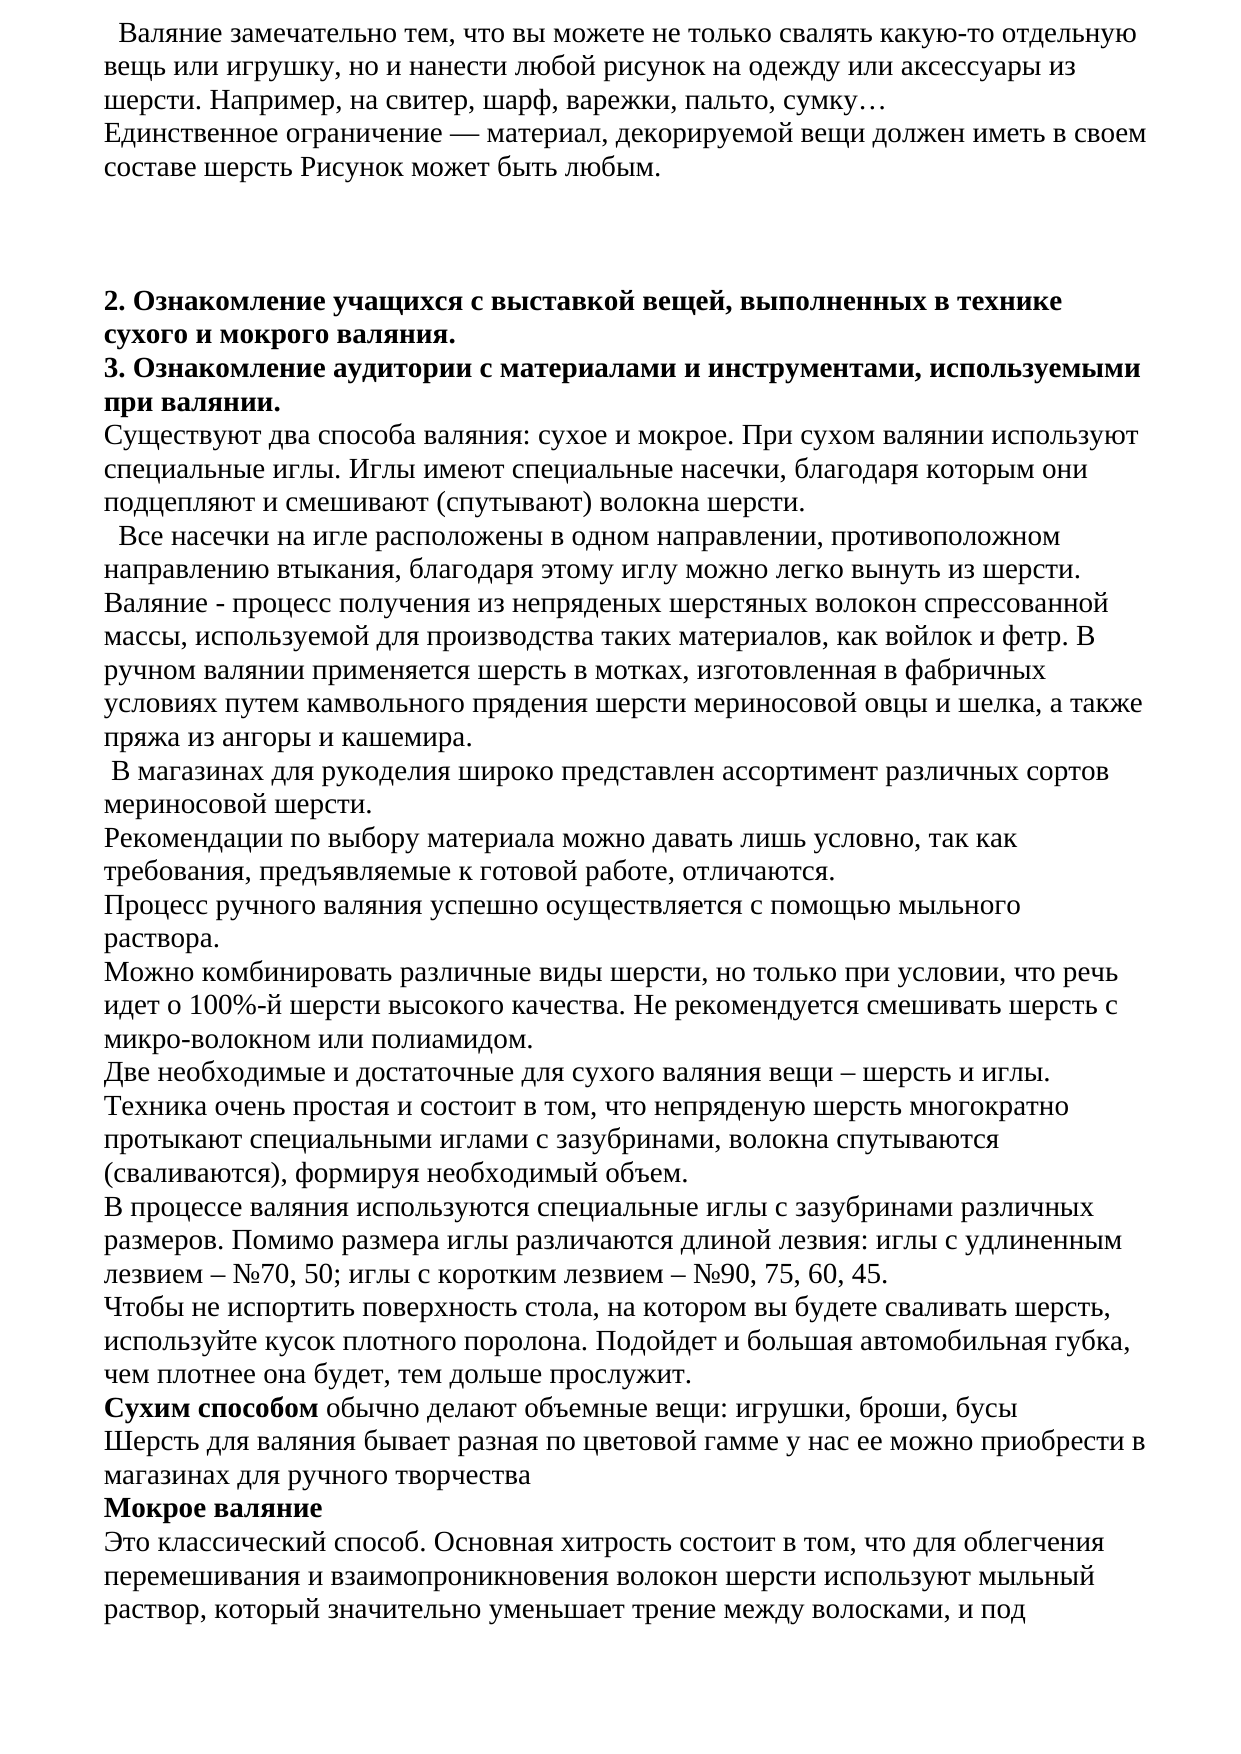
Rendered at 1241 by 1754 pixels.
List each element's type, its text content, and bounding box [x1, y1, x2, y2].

text 3. Ознакомление аудитории с материалами и инструментами, используемыми при валянии. [103, 350, 1152, 417]
text Чтобы не испортить поверхность стола, на котором вы будете сваливать шерсть, используйте кусок плотного поролона. Подойдет и большая автомобильная губка, чем плотнее она будет, тем дольше прослужит. [103, 1289, 1152, 1390]
text Мокрое валяние [103, 1491, 1152, 1524]
text Сухим способом обычно делают объемные вещи: игрушки, броши, бусы [103, 1390, 1152, 1423]
text Все насечки на игле расположены в одном направлении, противоположном направлению втыкания, благодаря этому иглу можно легко вынуть из шерсти. [103, 518, 1152, 585]
text Валяние - процесс получения из непряденых шерстяных волокон спрессованной массы, используемой для производства таких материалов, как войлок и фетр. В ручном валянии применяется шерсть в мотках, изготовленная в фабричных условиях путем камвольного прядения шерсти мериносовой овцы и шелка, а также пряжа из ангоры и кашемира. [103, 585, 1152, 753]
text В магазинах для рукоделия широко представлен ассортимент различных сортов мериносовой шерсти. [103, 753, 1152, 820]
text Валяние замечательно тем, что вы можете не только свалять какую-то отдельную вещь или игрушку, но и нанести любой рисунок на одежду или аксессуары из шерсти. Например, на свитер, шарф, варежки, пальто, сумку… Единственное ограничение — материал, декорируемой вещи должен иметь в своем составе шерсть Рисунок может быть любым. [103, 15, 1152, 182]
text В процессе валяния используются специальные иглы с зазубринами различных размеров. Помимо размера иглы различаются длиной лезвия: иглы с удлиненным лезвием – №70, 50; иглы с коротким лезвием – №90, 75, 60, 45. [103, 1189, 1152, 1289]
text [103, 1524, 1152, 1625]
text Рекомендации по выбору материала можно давать лишь условно, так как требования, предъявляемые к готовой работе, отличаются. [103, 820, 1152, 887]
text Существуют два способа валяния: сухое и мокрое. При сухом валянии используют специальные иглы. Иглы имеют специальные насечки, благодаря которым они подцепляют и смешивают (спутывают) волокна шерсти. [103, 417, 1152, 518]
text 2. Ознакомление учащихся с выставкой вещей, выполненных в технике сухого и мокрого валяния. [103, 283, 1152, 350]
text Шерсть для валяния бывает разная по цветовой гамме у нас ее можно приобрести в магазинах для ручного творчества [103, 1423, 1152, 1491]
text Процесс ручного валяния успешно осуществляется с помощью мыльного раствора. Можно комбинировать различные виды шерсти, но только при условии, что речь идет о 100%-й шерсти высокого качества. Не рекомендуется смешивать шерсть с микро-волокном или полиамидом. Две необходимые и достаточные для сухого валяния вещи – шерсть и иглы. Техника очень простая и состоит в том, что непряденую шерсть многократно протыкают специальными иглами с зазубринами, волокна спутываются (сваливаются), формируя необходимый объем. [103, 887, 1152, 1189]
